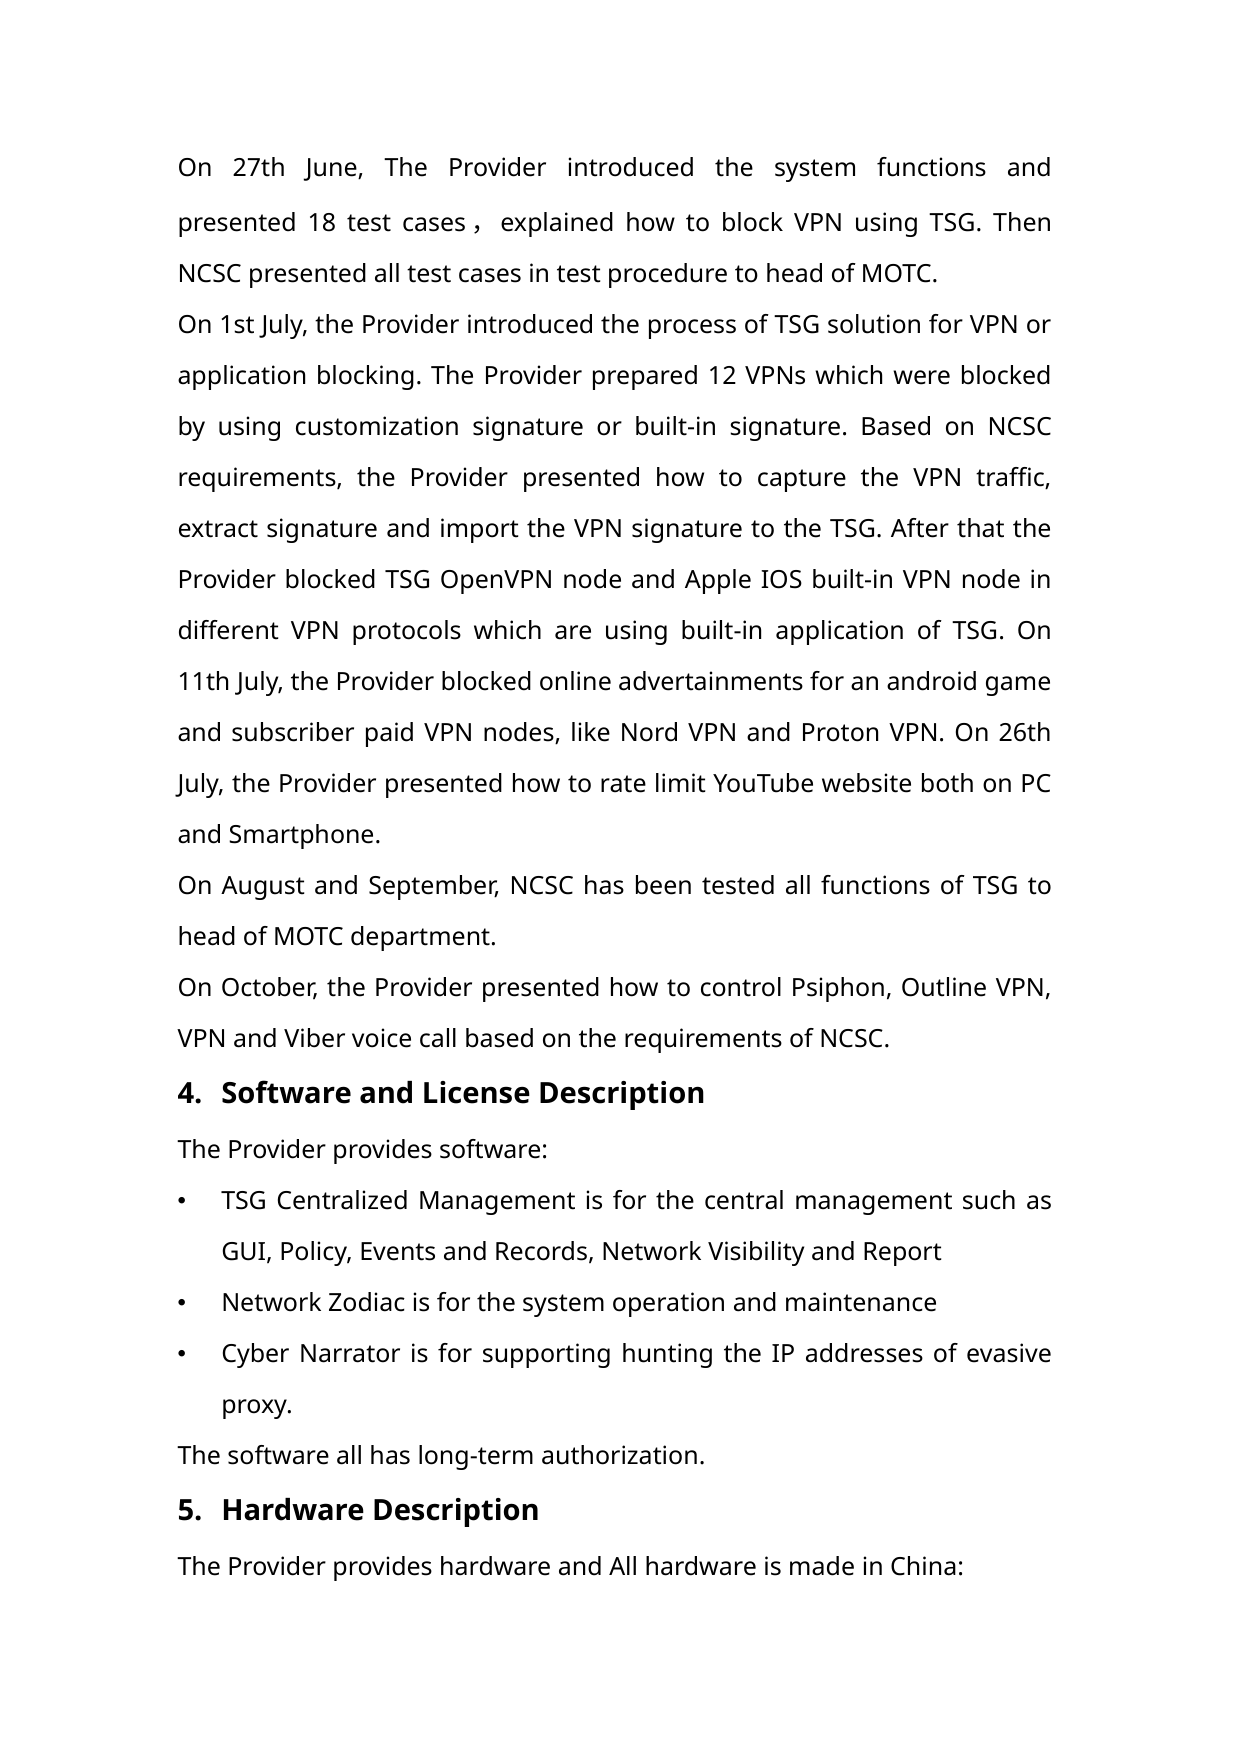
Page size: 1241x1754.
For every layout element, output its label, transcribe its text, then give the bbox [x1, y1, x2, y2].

text On August and September, NCSC has been tested all functions of TSG to head of MOTC department. [177, 868, 1053, 953]
text On 1st July, the Provider introduced the process of TSG solution for VPN or application blocking. The Provider prepared 12 VPNs which were blocked by using customization signature or built-in signature. Based on NCSC requirements, the Provider presented how to capture the VPN traffic, extract signature and import the VPN signature to the TSG. After that the Provider blocked TSG OpenVPN node and Apple IOS built-in VPN node in different VPN protocols which are using built-in application of TSG. On 11th July, the Provider blocked online advertainments for an android game and subscriber paid VPN nodes, like Nord VPN and Proton VPN. On 26th July, the Provider presented how to rate limit YouTube website both on PC and Smartphone. [177, 306, 1053, 851]
list TSG Centralized Management is for the central management such as GUI, Policy, Events and Records, Network Visibility and Report [177, 1183, 1053, 1268]
list Network Zodiac is for the system operation and maintenance [177, 1285, 1053, 1319]
list Cyber Narrator is for supporting hunting the IP addresses of evasive proxy. [177, 1336, 1053, 1421]
text On 27th June, The Provider introduced the system functions and presented 18 test cases，explained how to block VPN using TSG. Then NCSC presented all test cases in test procedure to head of MOTC. [177, 150, 1053, 289]
text The Provider provides software: [177, 1132, 1053, 1166]
text The Provider provides hardware and All hardware is made in China: [177, 1548, 1053, 1582]
text On October, the Provider presented how to control Psiphon, Outline VPN, VPN and Viber voice call based on the requirements of NCSC. [177, 970, 1053, 1055]
text The software all has long-term authorization. [177, 1438, 1053, 1472]
list Software and License Description [177, 1072, 1053, 1112]
list Hardware Description [177, 1489, 1053, 1528]
